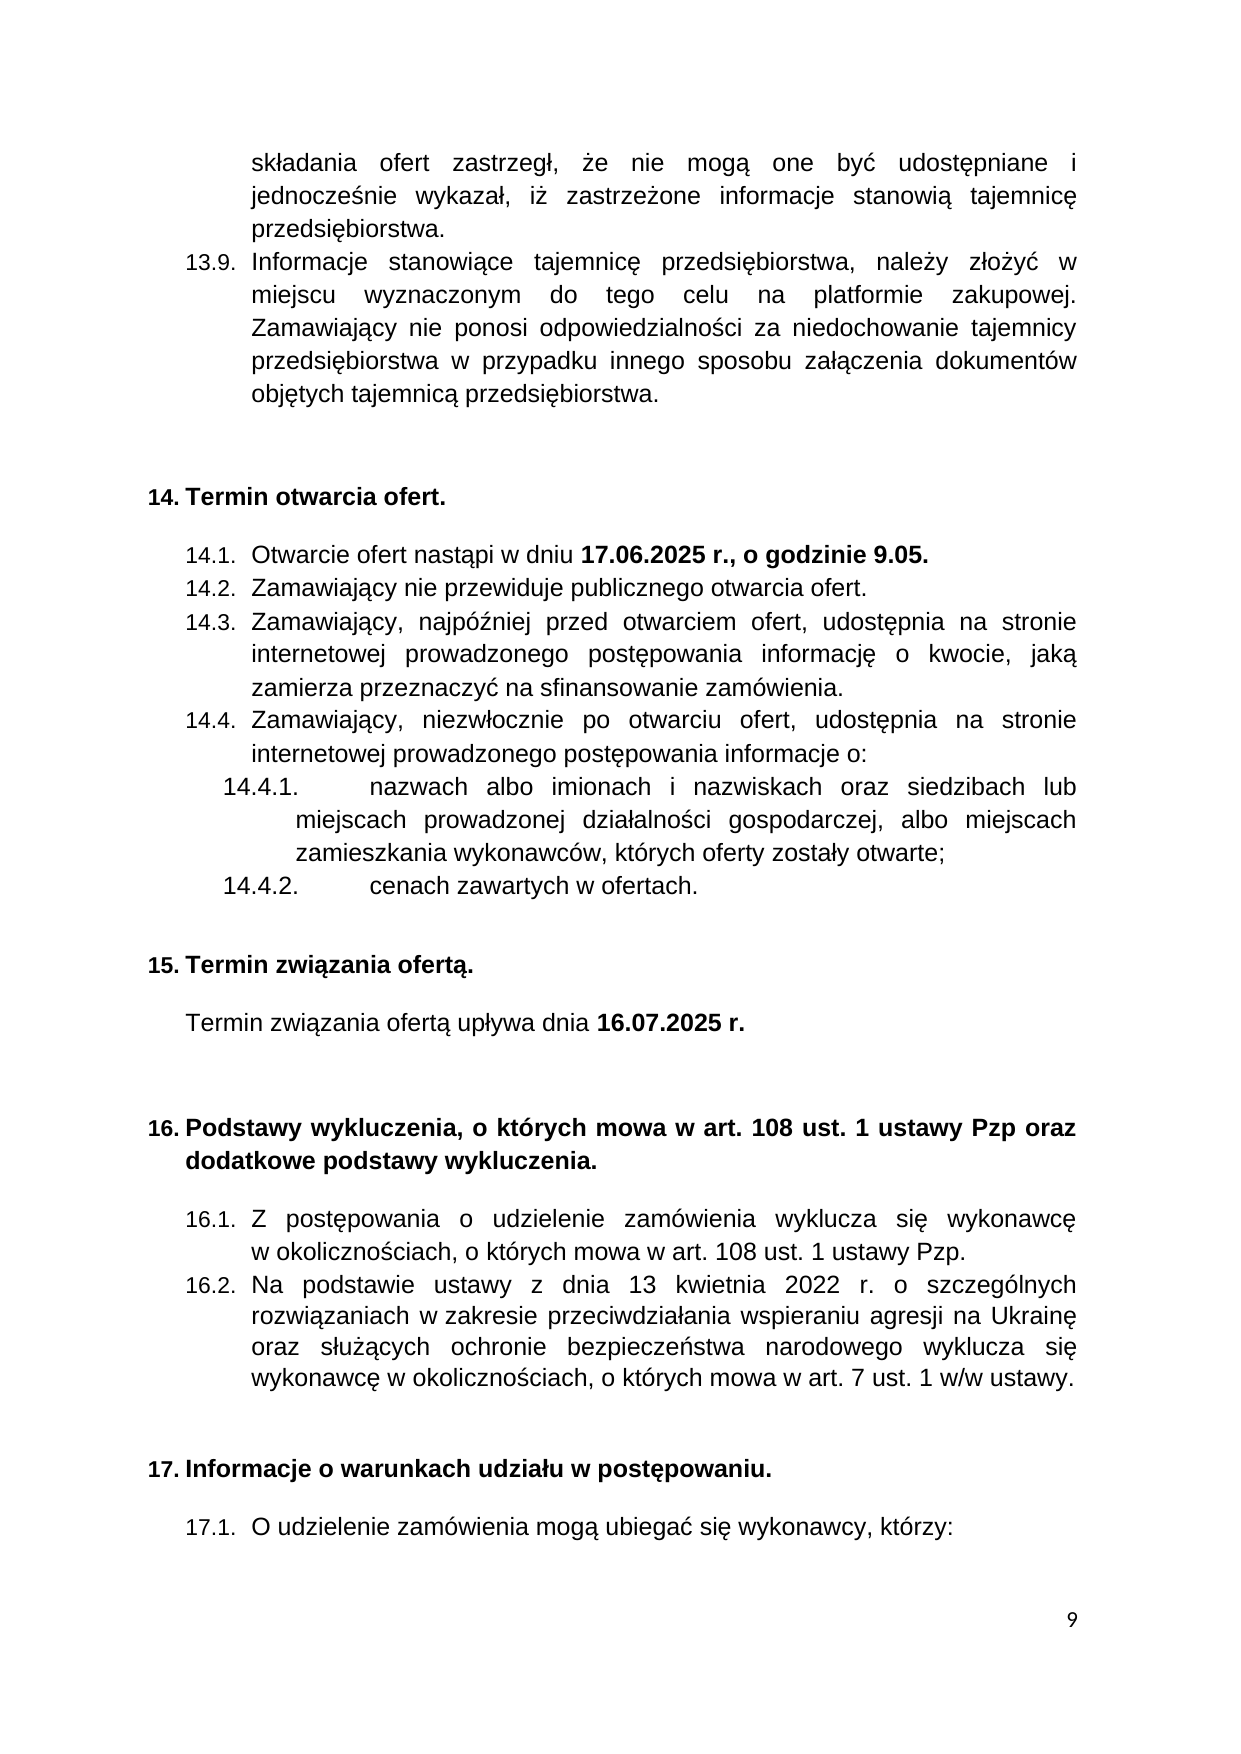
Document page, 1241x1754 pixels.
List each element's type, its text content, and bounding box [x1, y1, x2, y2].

subtitle Termin związania ofertą. [148, 950, 1078, 979]
list O udzielenie zamówienia mogą ubiegać się wykonawcy, którzy: [185, 1512, 1078, 1541]
list Zamawiający nie przewiduje publicznego otwarcia ofert. [185, 573, 1078, 602]
subtitle Termin otwarcia ofert. [148, 482, 1078, 511]
list Zamawiający, niezwłocznie po otwarciu ofert, udostępnia na stronie internetowej prowadzonego postępowania informacje o: [185, 706, 1078, 767]
list Na podstawie ustawy z dnia 13 kwietnia 2022 r. o szczególnych rozwiązaniach w zakresie przeciwdziałania wspieraniu agresji na Ukrainę oraz służących ochronie bezpieczeństwa narodowego wyklucza się wykonawcę w okolicznościach, o których mowa w art. 7 ust. 1 w/w ustawy. [185, 1270, 1078, 1392]
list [185, 148, 1078, 242]
list Zamawiający, najpóźniej przed otwarciem ofert, udostępnia na stronie internetowej prowadzonego postępowania informację o kwocie, jaką zamierza przeznaczyć na sfinansowanie zamówienia. [185, 606, 1078, 701]
subtitle Podstawy wykluczenia, o których mowa w art. 108 ust. 1 ustawy Pzp oraz dodatkowe podstawy wykluczenia. [148, 1113, 1078, 1174]
list cenach zawartych w ofertach. [223, 871, 1078, 899]
list Otwarcie ofert nastąpi w dniu 17.06.2025 r., o godzinie 9.05. [185, 540, 1078, 569]
subtitle Informacje o warunkach udziału w postępowaniu. [148, 1454, 1078, 1482]
list Informacje stanowiące tajemnicę przedsiębiorstwa, należy złożyć w miejscu wyznaczonym do tego celu na platformie zakupowej. Zamawiający nie ponosi odpowiedzialności za niedochowanie tajemnicy przedsiębiorstwa w przypadku innego sposobu załączenia dokumentów objętych tajemnicą przedsiębiorstwa. [185, 247, 1078, 408]
text Termin związania ofertą upływa dnia 16.07.2025 r. [185, 1008, 1078, 1037]
list Z postępowania o udzielenie zamówienia wyklucza się wykonawcę w okolicznościach, o których mowa w art. 108 ust. 1 ustawy Pzp. [185, 1204, 1078, 1265]
list nazwach albo imionach i nazwiskach oraz siedzibach lub miejscach prowadzonej działalności gospodarczej, albo miejscach zamieszkania wykonawców, których oferty zostały otwarte; [223, 772, 1078, 866]
